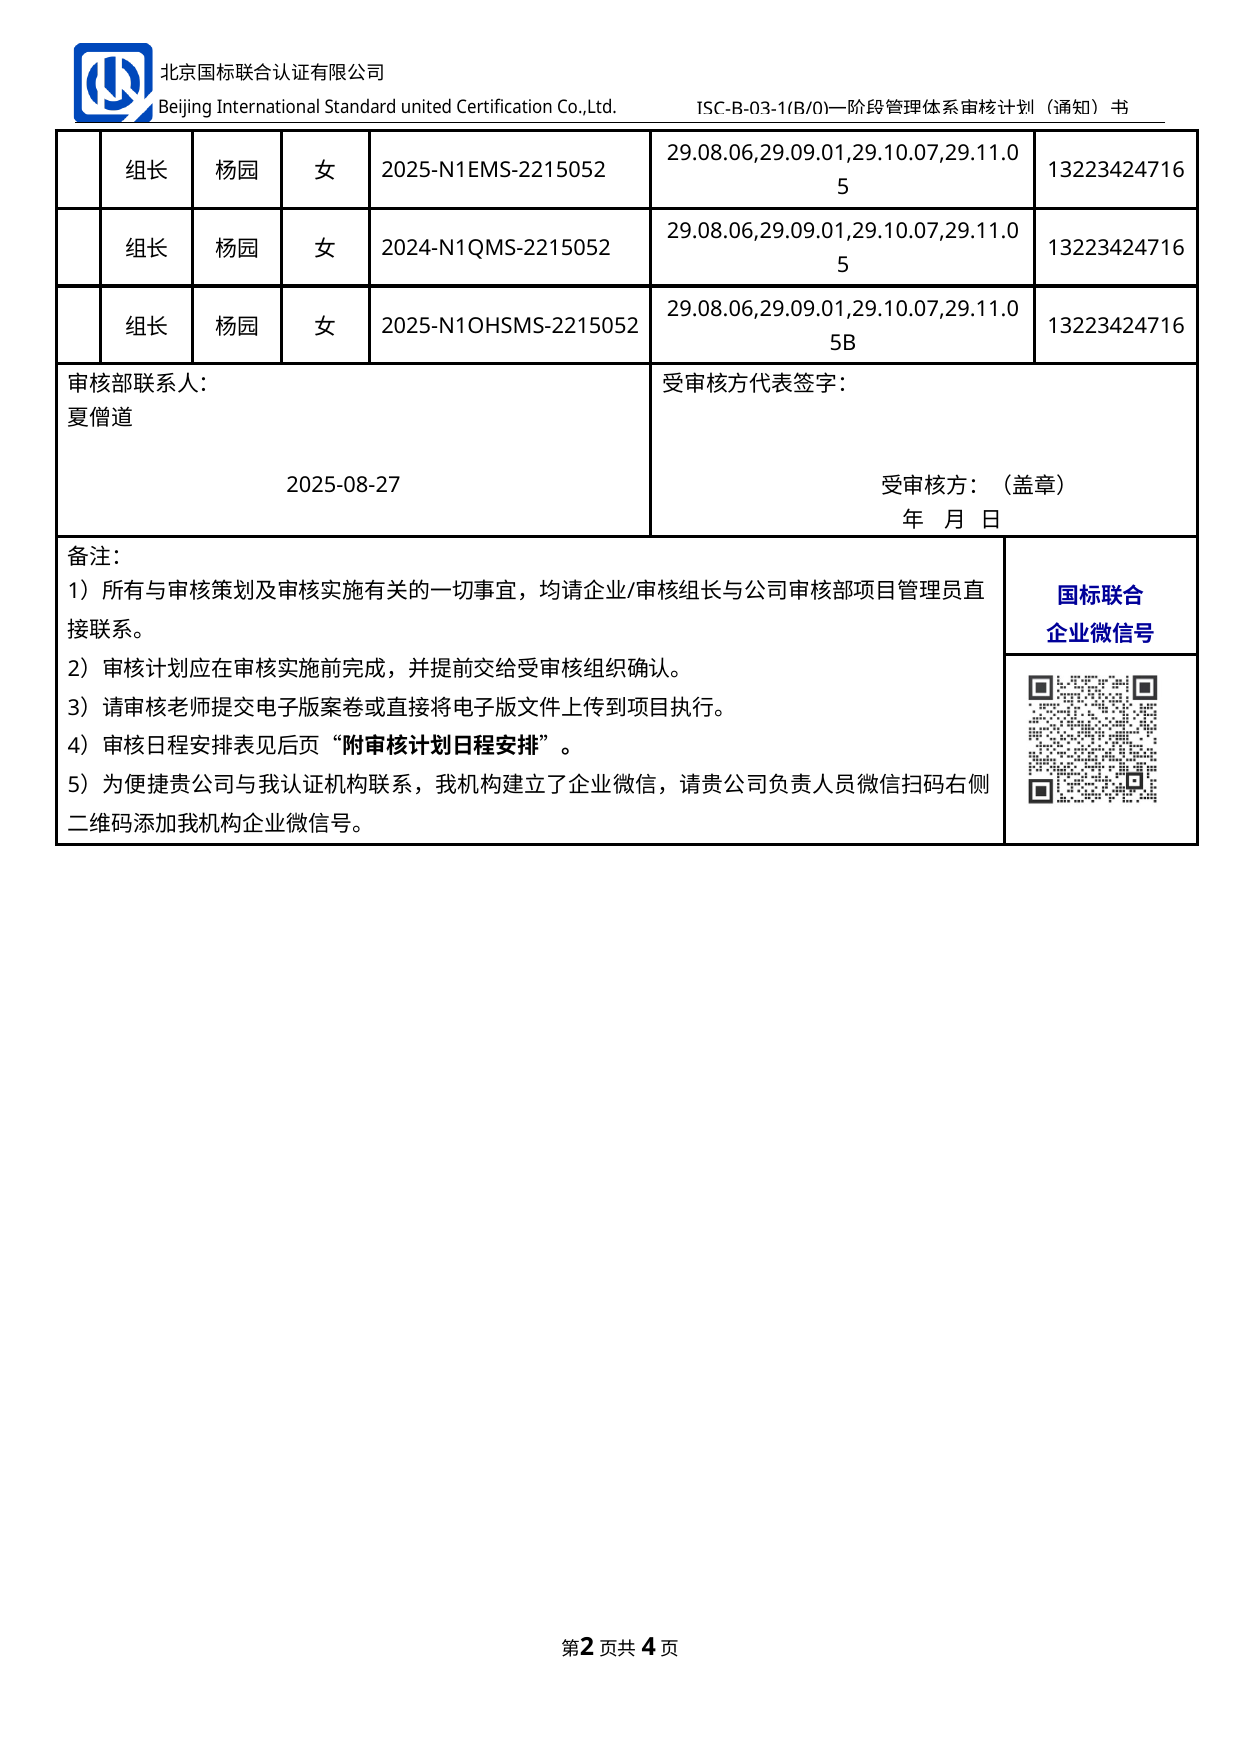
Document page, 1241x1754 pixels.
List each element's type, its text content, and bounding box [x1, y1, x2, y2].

table_cell [58, 288, 99, 362]
table_cell 组长 [102, 132, 191, 207]
table_cell 29.08.06,29.09.01,29.10.07,29.11.05 [652, 210, 1033, 284]
table_cell 杨园 [194, 132, 280, 207]
table_cell [58, 132, 99, 207]
table_cell 女 [283, 288, 368, 362]
table_cell 组长 [102, 288, 191, 362]
table_cell 29.08.06,29.09.01,29.10.07,29.11.05B [652, 288, 1033, 362]
table_cell 13223424716 [1036, 288, 1196, 362]
table_cell 国标联合 企业微信号 [1006, 538, 1196, 653]
picture [73, 43, 153, 123]
table_cell 审核部联系人： 夏僧道 2025-08-27 [58, 365, 649, 535]
table_cell 杨园 [194, 210, 280, 284]
table_cell 杨园 [194, 288, 280, 362]
table_cell [1006, 656, 1196, 842]
table_cell 2024-N1QMS-2215052 [371, 210, 649, 284]
table_cell 女 [283, 210, 368, 284]
table_cell 13223424716 [1036, 210, 1196, 284]
table_cell 29.08.06,29.09.01,29.10.07,29.11.05 [652, 132, 1033, 207]
table_cell 组长 [102, 210, 191, 284]
table_cell 备注： 1）所有与审核策划及审核实施有关的一切事宜，均请企业/审核组长与公司审核部项目管理员直接联系。 2）审核计划应在审核实施前完成，并提前交给受审核组织确认。 3）请审核老师提交电子版案卷或直接将电子版文件上传到项目执行。 4）审核日程安排表见后页“附审核计划日程安排”。 5）为便捷贵公司与我认证机构联系，我机构建立了企业微信，请贵公司负责人员微信扫码右侧二维码添加我机构企业微信号。 [58, 538, 1003, 842]
table_cell 2025-N1EMS-2215052 [371, 132, 649, 207]
table_cell 受审核方代表签字： 受审核方：（盖章） 年 月 日 [652, 365, 1196, 535]
picture [1020, 669, 1166, 813]
table_cell 女 [283, 132, 368, 207]
table_cell 2025-N1OHSMS-2215052 [371, 288, 649, 362]
table_cell 13223424716 [1036, 132, 1196, 207]
table_cell [58, 210, 99, 284]
